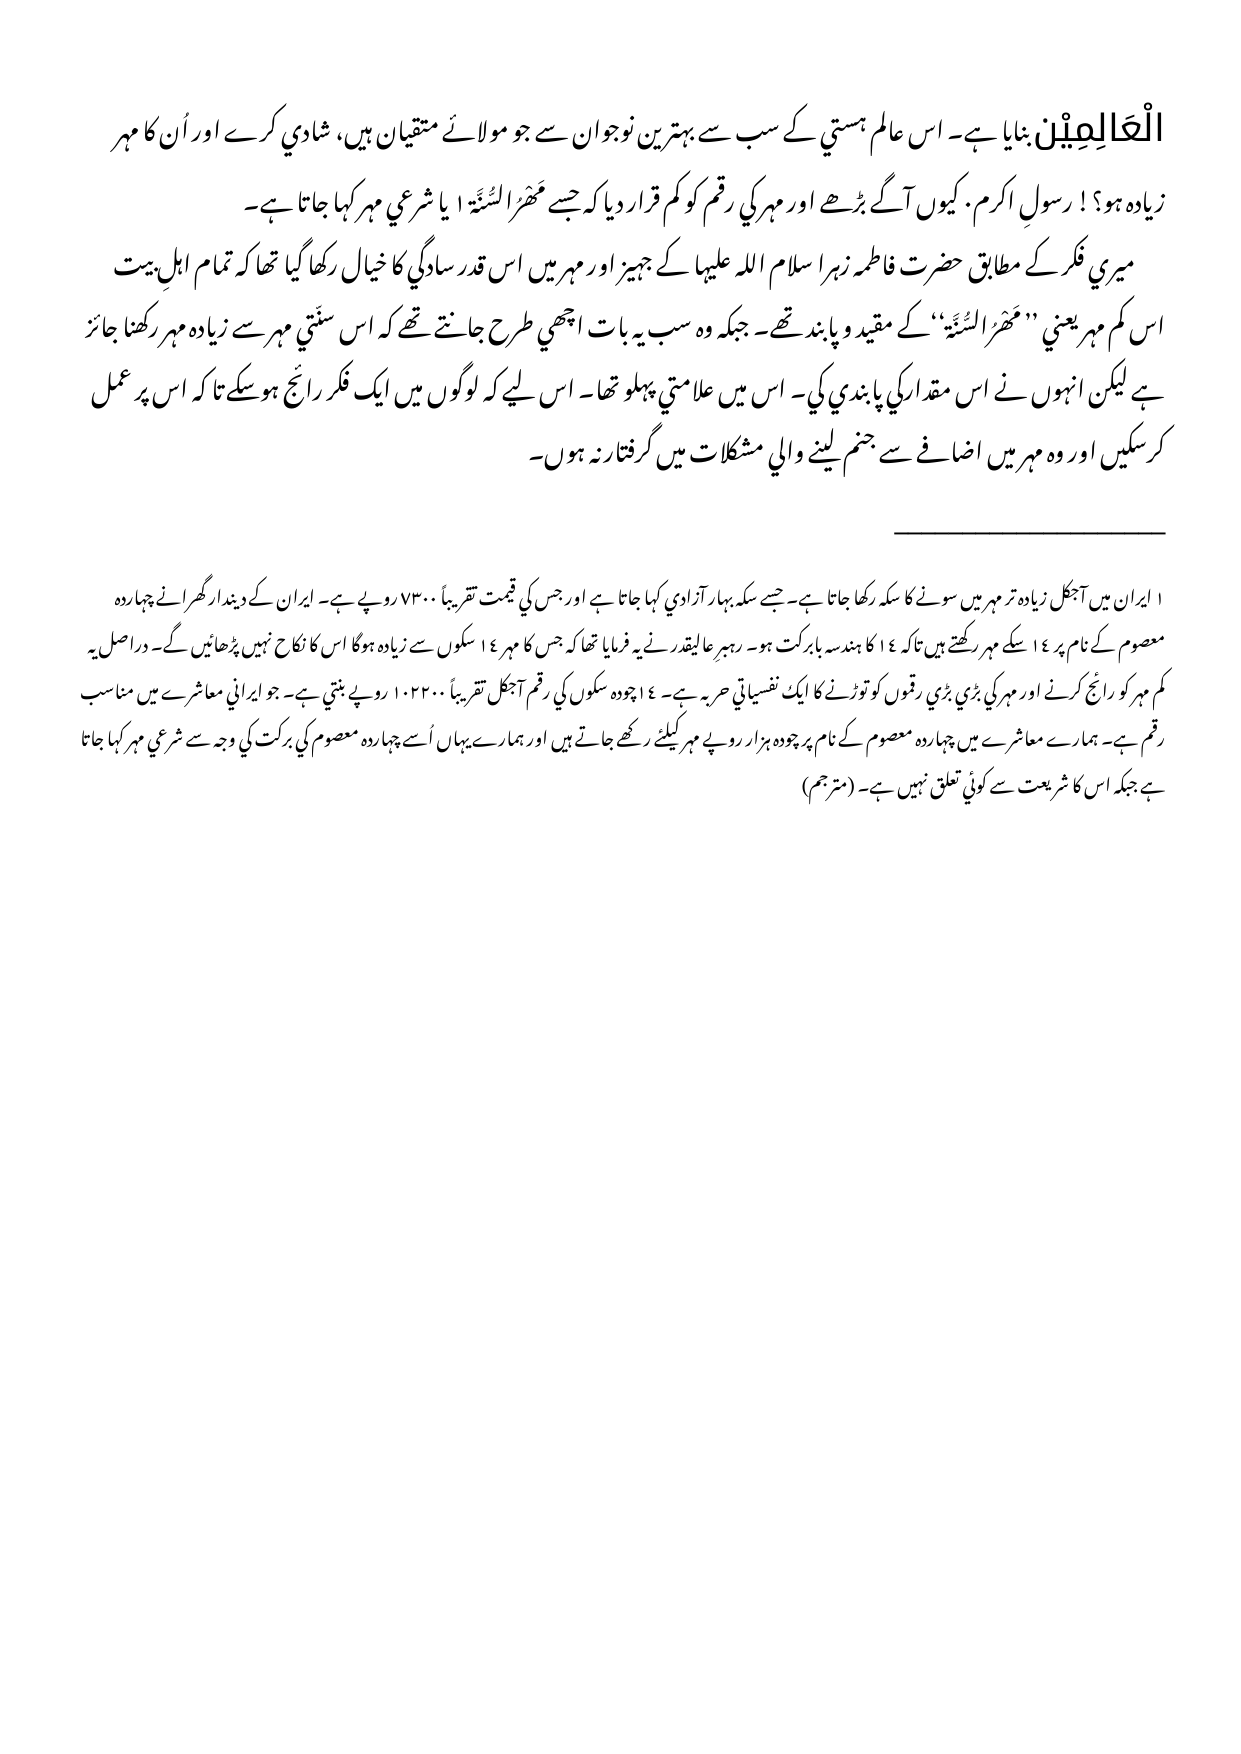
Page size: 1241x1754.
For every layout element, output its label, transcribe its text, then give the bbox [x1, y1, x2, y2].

text ١ ايران ميں آجکل زيادہ تر مہر ميں سونے کا سکہ رکھا جاتا ہے۔ جسے سکہ بہار آزادي کہا جاتا ہے اور جس کي قيمت تقريباً ٧٣٠٠ روپے ہے۔ ايران کے ديندار گھرانے چہاردہ معصوم کے نام پر ١٤ سکے مہر رکھتے ہيں تاکہ ١٤ کا ہندسہ بابرکت ہو۔ رہبرِ عاليقدر نے يہ فرمايا تھا کہ جس کا مہر ١٤ سکوں سے زيادہ ہوگا اس کا نکاح نہيں پڑھائيں گے۔ دراصل يہ کم مہر کو رائج کرنے اور مہر کي بڑي بڑي رقموں کو توڑنے کا ايک نفسياتي حربہ ہے۔ ١٤چودہ سکوں کي رقم آجکل تقريباً ١٠٢٢٠٠ روپے بنتي ہے۔ جو ايراني معاشرے ميں مناسب رقم ہے۔ ہمارے معاشرے ميں چہاردہ معصوم کے نام پر چودہ ہزار روپے مہر کيلئے رکھے جاتے ہيں اور ہمارے يہاں اُسے چہاردہ معصوم کي برکت کي وجہ سے شرعي مہر کہا جاتا ہے جبکہ اس کا شريعت سے کوئي تعلق نہيں ہے۔ (مترجم) [75, 570, 1165, 804]
text ميري فکر کے مطابق حضرت فاطمہ زہرا سلام اللہ عليہا کے جہيز اور مہر ميں اس قدر سادگي کا خيال رکھا گيا تھا کہ تمام اہلِ بيت اس کم مہر يعني ’’ مَھْرُالسُّنَّۃ‘‘کے مقيد و پابند تھے۔ جبکہ وہ سب يہ بات اچھي طرح جانتے تھے کہ اس سنّتي مہر سے زيادہ مہر رکھنا جائز ہے ليکن انہوں نے اس مقدارکي پابندي کي۔ اس ميں علامتي پہلو تھا۔ اس ليے کہ لوگوں ميں ايک فکر رائج ہوسکے تا کہ اس پر عمل کرسکيں اور وہ مہر ميں اضافے سے جنم لينے والي مشکلات ميں گرفتار نہ ہوں۔ [75, 227, 1165, 477]
text ____________________ [75, 477, 1165, 545]
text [75, 94, 1165, 227]
